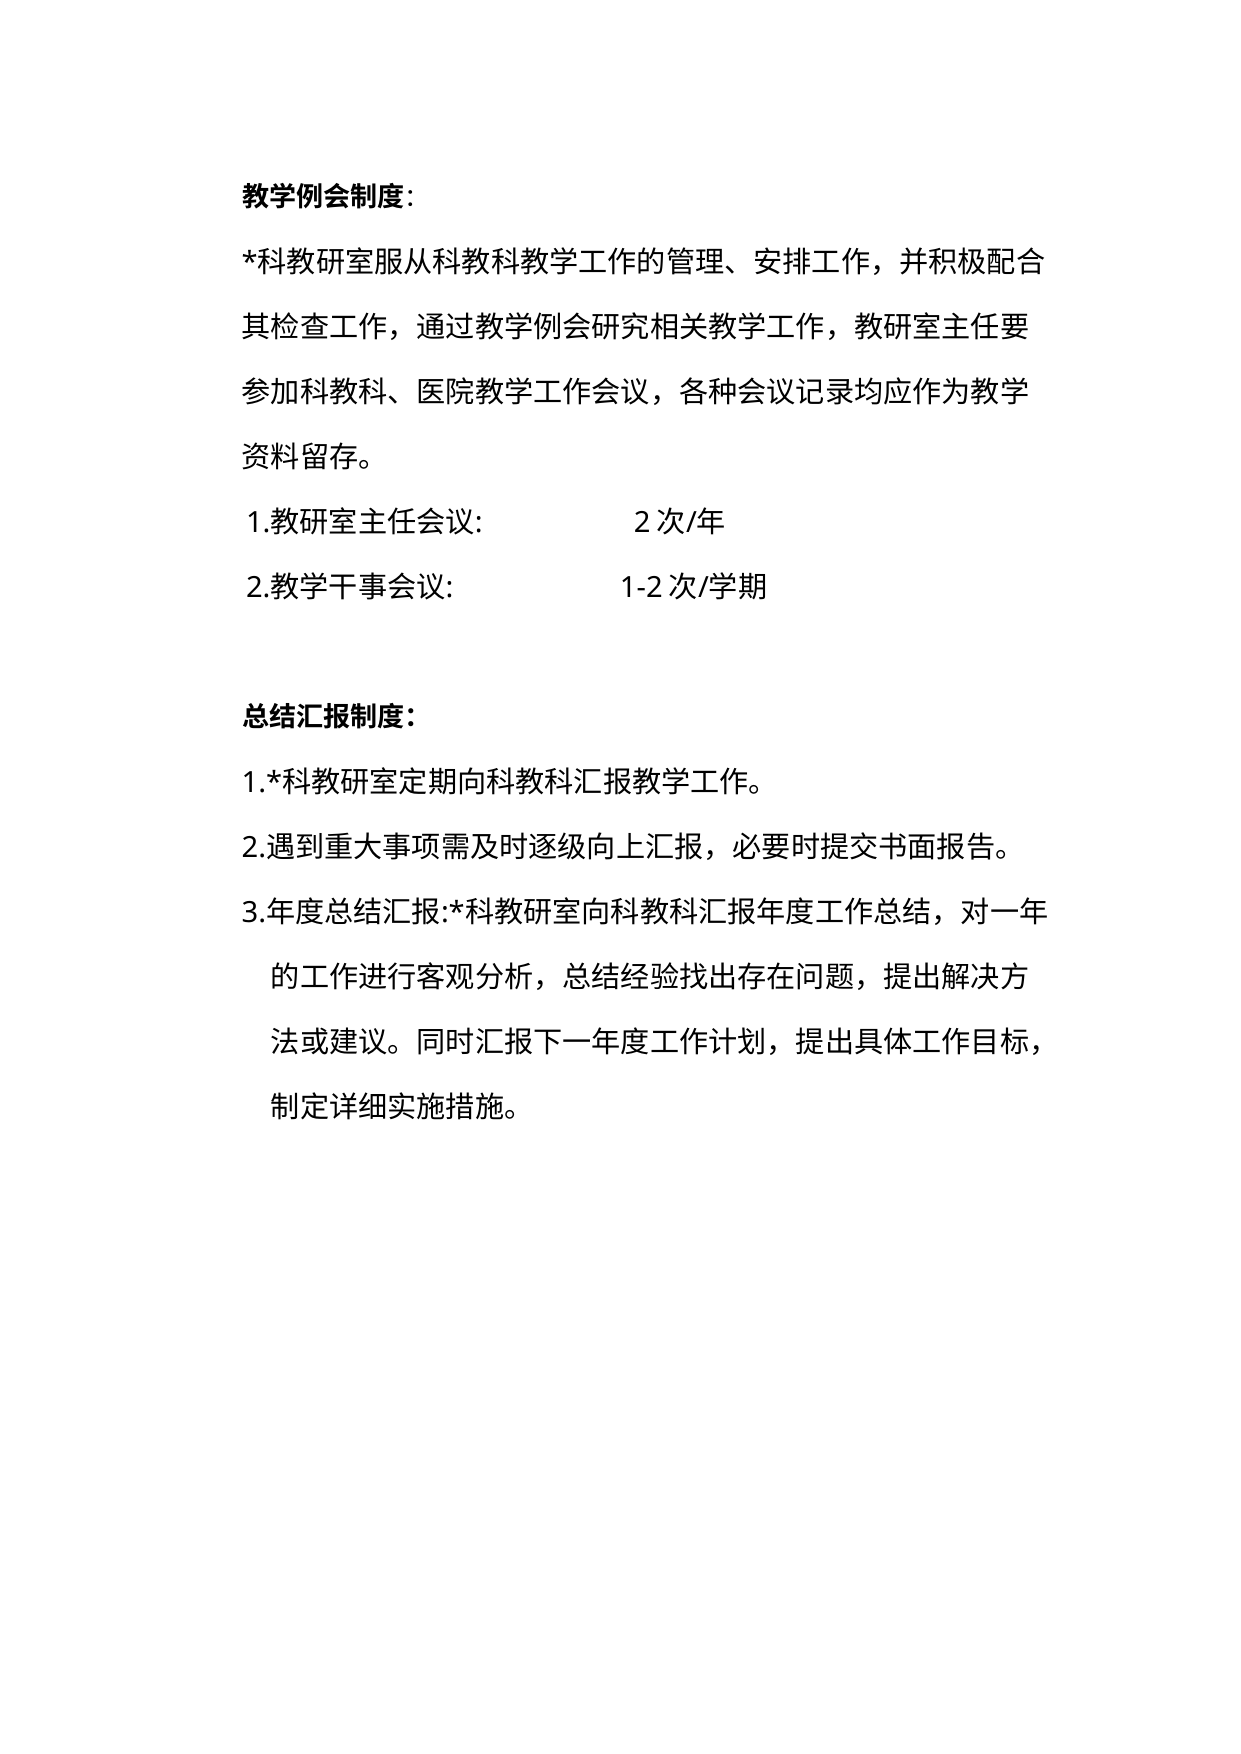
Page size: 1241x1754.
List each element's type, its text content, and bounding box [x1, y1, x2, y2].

text 1.*科教研室定期向科教科汇报教学工作。 [241, 747, 1053, 812]
text 1.教研室主任会议: 2次/年 [187, 487, 1053, 552]
text 2.教学干事会议: 1-2次/学期 [187, 552, 1053, 617]
text 教学例会制度： [187, 162, 1053, 227]
text 2.遇到重大事项需及时逐级向上汇报，必要时提交书面报告。 [241, 812, 1053, 877]
text *科教研室服从科教科教学工作的管理、安排工作，并积极配合其检查工作，通过教学例会研究相关教学工作，教研室主任要参加科教科、医院教学工作会议，各种会议记录均应作为教学资料留存。 [241, 227, 1053, 487]
text 3.年度总结汇报:*科教研室向科教科汇报年度工作总结，对一年的工作进行客观分析，总结经验找出存在问题，提出解决方法或建议。同时汇报下一年度工作计划，提出具体工作目标，制定详细实施措施。 [241, 877, 1053, 1137]
text 总结汇报制度： [187, 682, 1053, 747]
